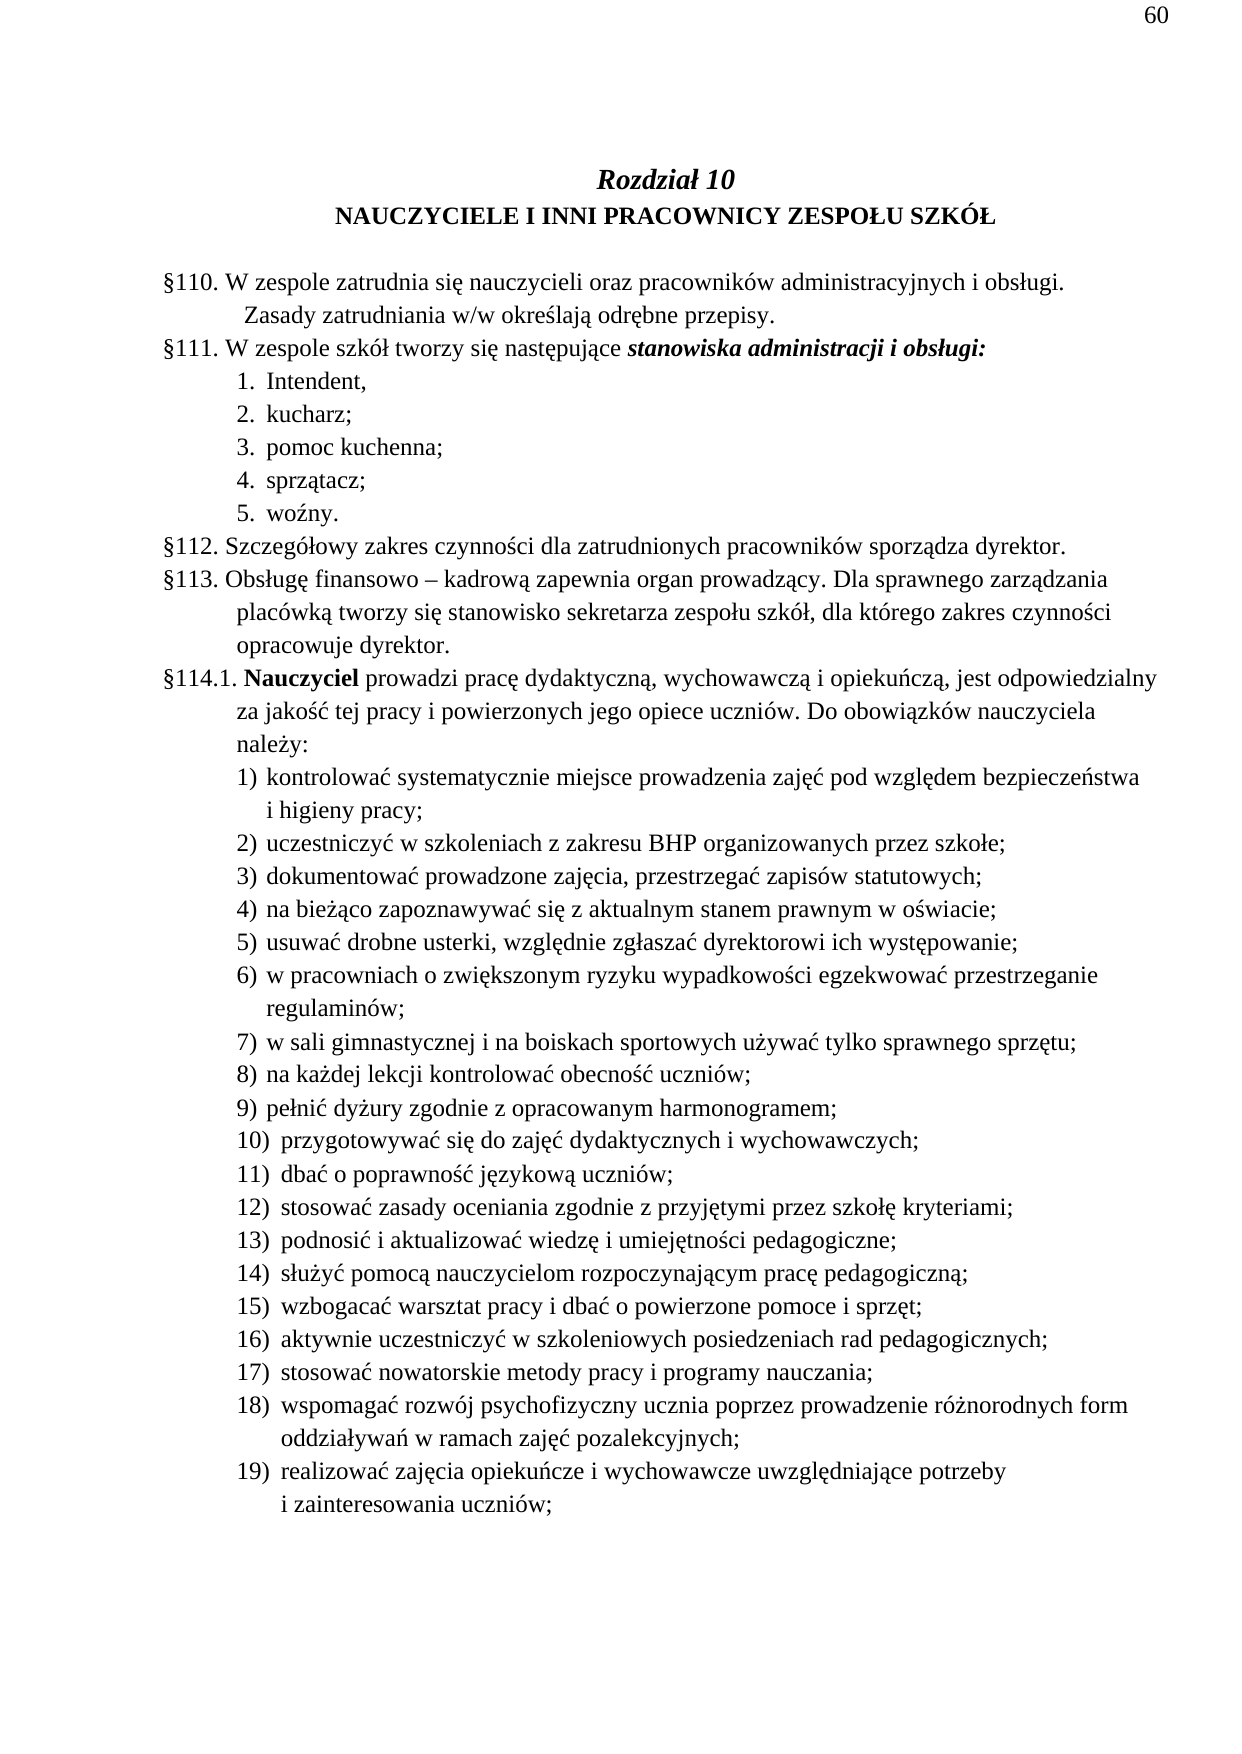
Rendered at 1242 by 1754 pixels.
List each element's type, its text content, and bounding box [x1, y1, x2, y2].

list służyć pomocą nauczycielom rozpoczynającym pracę pedagogiczną; [236, 1258, 1169, 1286]
text §111. W zespole szkół tworzy się następujące stanowiska administracji i obsługi: [162, 333, 1169, 362]
list aktywnie uczestniczyć w szkoleniowych posiedzeniach rad pedagogicznych; [236, 1324, 1169, 1352]
list na każdej lekcji kontrolować obecność uczniów; [236, 1059, 1169, 1088]
list stosować zasady oceniania zgodnie z przyjętymi przez szkołę kryteriami; [236, 1192, 1169, 1220]
text §113. Obsługę finansowo – kadrową zapewnia organ prowadzący. Dla sprawnego zarządzania placówką tworzy się stanowisko sekretarza zespołu szkół, dla którego zakres czynności opracowuje dyrektor. [162, 564, 1169, 659]
list podnosić i aktualizować wiedzę i umiejętności pedagogiczne; [236, 1225, 1169, 1253]
list realizować zajęcia opiekuńcze i wychowawcze uwzględniające potrzeby [236, 1456, 1169, 1484]
list sprzątacz; [236, 465, 1169, 494]
list woźny. [236, 498, 1169, 527]
list pełnić dyżury zgodnie z opracowanym harmonogramem; [236, 1093, 1169, 1121]
text i zainteresowania uczniów; [281, 1489, 1169, 1518]
list na bieżąco zapoznawywać się z aktualnym stanem prawnym w oświacie; [236, 894, 1169, 923]
list w pracowniach o zwiększonym ryzyku wypadkowości egzekwować przestrzeganie regulaminów; [236, 961, 1169, 1022]
text §114.1. Nauczyciel prowadzi pracę dydaktyczną, wychowawczą i opiekuńczą, jest odpowiedzialny za jakość tej pracy i powierzonych jego opiece uczniów. Do obowiązków nauczyciela należy: [162, 663, 1169, 758]
text i higieny pracy; [266, 795, 1169, 824]
list wspomagać rozwój psychofizyczny ucznia poprzez prowadzenie różnorodnych form oddziaływań w ramach zajęć pozalekcyjnych; [236, 1390, 1169, 1452]
list dbać o poprawność językową uczniów; [236, 1159, 1169, 1187]
text Zasady zatrudniania w/w określają odrębne przepisy. [162, 300, 1169, 329]
list przygotowywać się do zajęć dydaktycznych i wychowawczych; [236, 1126, 1169, 1154]
list kontrolować systematycznie miejsce prowadzenia zajęć pod względem bezpieczeństwa [236, 762, 1169, 791]
list kucharz; [236, 399, 1169, 428]
list uczestniczyć w szkoleniach z zakresu BHP organizowanych przez szkołe; [236, 828, 1169, 857]
list w sali gimnastycznej i na boiskach sportowych używać tylko sprawnego sprzętu; [236, 1027, 1169, 1055]
text §110. W zespole zatrudnia się nauczycieli oraz pracowników administracyjnych i obsługi. [162, 267, 1169, 296]
list pomoc kuchenna; [236, 432, 1169, 461]
list dokumentować prowadzone zajęcia, przestrzegać zapisów statutowych; [236, 861, 1169, 890]
text Rozdział 10 [162, 162, 1169, 196]
list stosować nowatorskie metody pracy i programy nauczania; [236, 1357, 1169, 1386]
text §112. Szczegółowy zakres czynności dla zatrudnionych pracowników sporządza dyrektor. [162, 531, 1169, 560]
list usuwać drobne usterki, względnie zgłaszać dyrektorowi ich występowanie; [236, 927, 1169, 956]
list wzbogacać warsztat pracy i dbać o powierzone pomoce i sprzęt; [236, 1291, 1169, 1319]
list Intendent, [236, 366, 1169, 395]
text NAUCZYCIELE I INNI PRACOWNICY ZESPOŁU SZKÓŁ [162, 201, 1169, 230]
